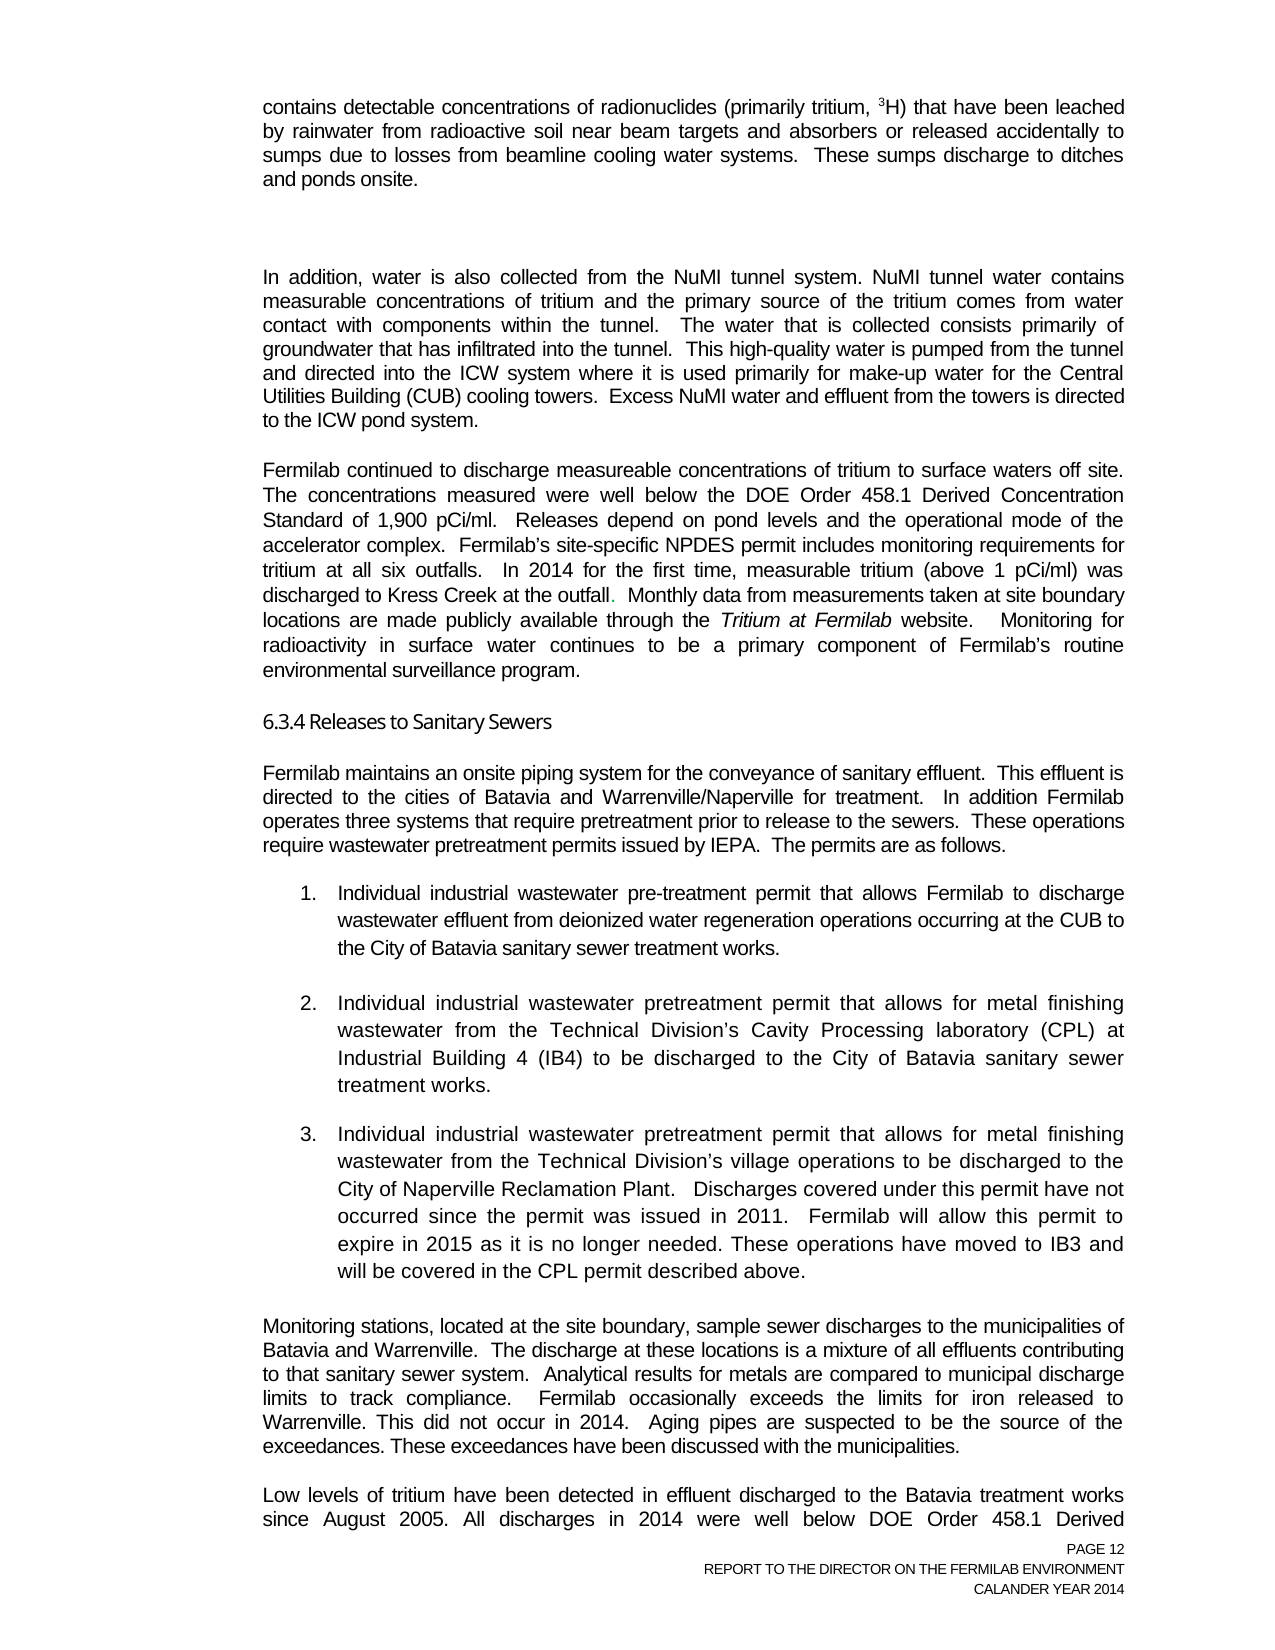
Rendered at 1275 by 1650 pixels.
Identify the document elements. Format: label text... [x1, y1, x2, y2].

list Individual industrial wastewater pretreatment permit that allows for metal finishing wastewater from the Technical Division’s Cavity Processing laboratory (CPL) at Industrial Building 4 (IB4) to be discharged to the City of Batavia sanitary sewer treatment works. [300, 991, 1125, 1097]
text Monitoring stations, located at the site boundary, sample sewer discharges to the municipalities of Batavia and Warrenville. The discharge at these locations is a mixture of all effluents contributing to that sanitary sewer system. Analytical results for metals are compared to municipal discharge limits to track compliance. Fermilab occasionally exceeds the limits for iron released to Warrenville. This did not occur in 2014. Aging pipes are suspected to be the source of the exceedances. These exceedances have been discussed with the municipalities. [262, 1314, 1125, 1458]
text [262, 1483, 1125, 1531]
list Individual industrial wastewater pre-treatment permit that allows Fermilab to discharge wastewater effluent from deionized water regeneration operations occurring at the CUB to the City of Batavia sanitary sewer treatment works. [300, 881, 1125, 959]
text In addition, water is also collected from the NuMI tunnel system. NuMI tunnel water contains measurable concentrations of tritium and the primary source of the tritium comes from water contact with components within the tunnel. The water that is collected consists primarily of groundwater that has infiltrated into the tunnel. This high-quality water is pumped from the tunnel and directed into the ICW system where it is used primarily for make-up water for the Central Utilities Building (CUB) cooling towers. Excess NuMI water and effluent from the towers is directed to the ICW pond system. [262, 264, 1125, 432]
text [262, 95, 1125, 191]
list Individual industrial wastewater pretreatment permit that allows for metal finishing wastewater from the Technical Division’s village operations to be discharged to the City of Naperville Reclamation Plant. Discharges covered under this permit have not occurred since the permit was issued in 2011. Fermilab will allow this permit to expire in 2015 as it is no longer needed. These operations have moved to IB3 and will be covered in the CPL permit described above. [300, 1121, 1125, 1283]
text Fermilab maintains an onsite piping system for the conveyance of sanitary effluent. This effluent is directed to the cities of Batavia and Warrenville/Naperville for treatment. In addition Fermilab operates three systems that require pretreatment prior to release to the sewers. These operations require wastewater pretreatment permits issued by IEPA. The permits are as follows. [262, 761, 1125, 857]
text Fermilab continued to discharge measureable concentrations of tritium to surface waters off site. The concentrations measured were well below the DOE Order 458.1 Derived Concentration Standard of 1,900 pCi/ml. Releases depend on pond levels and the operational mode of the accelerator complex. Fermilab’s site-specific NPDES permit includes monitoring requirements for tritium at all six outfalls. In 2014 for the first time, measurable tritium (above 1 pCi/ml) was discharged to Kress Creek at the outfall. Monthly data from measurements taken at site boundary locations are made publicly available through the Tritium at Fermilab website. Monitoring for radioactivity in surface water continues to be a primary component of Fermilab’s routine environmental surveillance program. [262, 457, 1125, 682]
subtitle 6.3.4 Releases to Sanitary Sewers [262, 707, 1125, 736]
